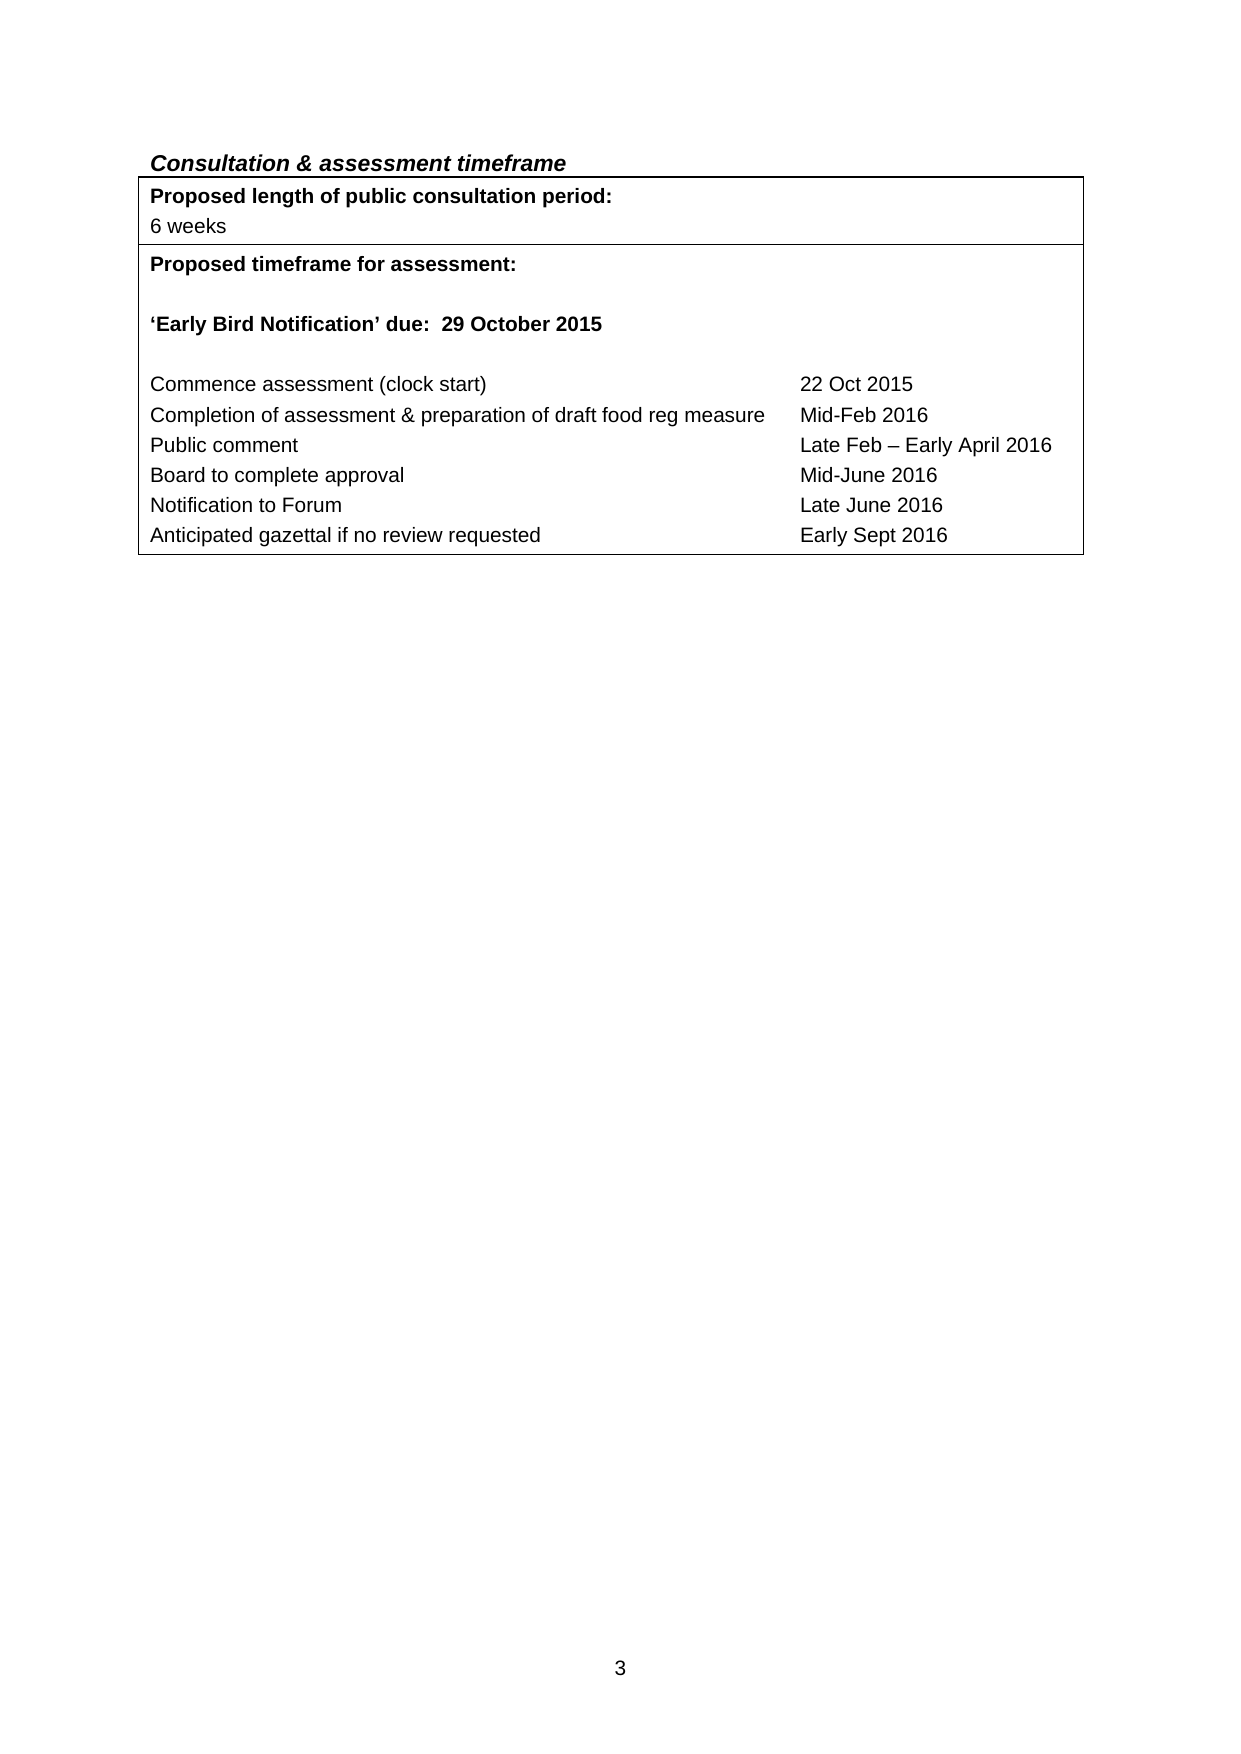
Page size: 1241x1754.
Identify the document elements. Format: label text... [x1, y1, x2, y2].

text Consultation & assessment timeframe [150, 150, 1090, 176]
table_cell Proposed timeframe for assessment: ‘Early Bird Notification’ due: 29 October 2015 Commence assessment (clock start) 22 Oct 2015 Completion of assessment & preparation of draft food reg measure Mid-Feb 2016 Public comment Late Feb – Early April 2016 Board to complete approval Mid-June 2016 Notification to Forum Late June 2016 Anticipated gazettal if no review requested Early Sept 2016 [139, 245, 1083, 553]
table_header Proposed length of public consultation period: 6 weeks [139, 178, 1083, 244]
